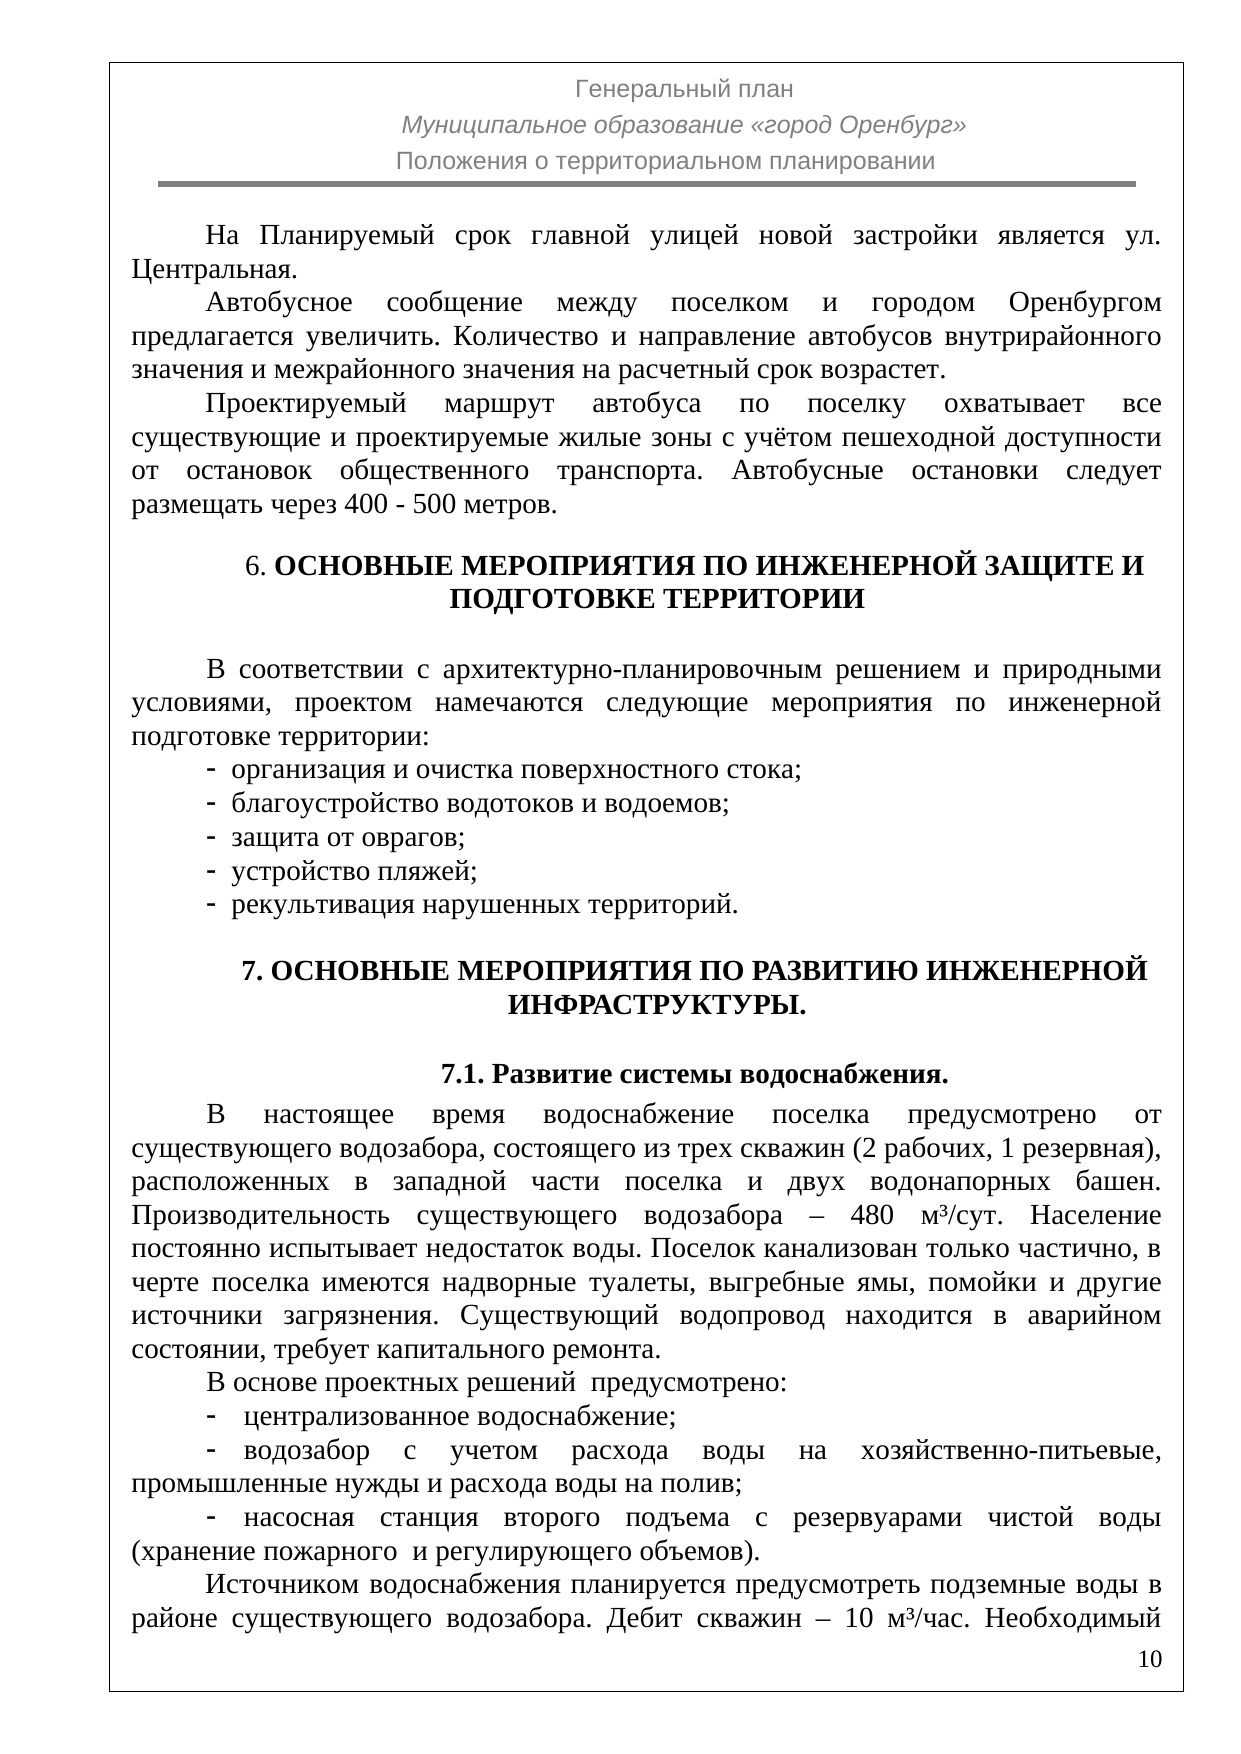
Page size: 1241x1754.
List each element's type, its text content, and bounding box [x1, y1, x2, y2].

list водозабор с учетом расхода воды на хозяйственно-питьевые, промышленные нужды и расхода воды на полив; [131, 1432, 1162, 1499]
text Проектируемый маршрут автобуса по поселку охватывает все существующие и проектируемые жилые зоны с учётом пешеходной доступности от остановок общественного транспорта. Автобусные остановки следует размещать через 400 - . [131, 385, 1162, 519]
list рекультивация нарушенных территорий. [131, 886, 1162, 920]
list устройство пляжей; [131, 853, 1162, 886]
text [131, 1566, 1162, 1633]
text Автобусное сообщение между поселком и городом Оренбургом предлагается увеличить. Количество и направление автобусов внутрирайонного значения и межрайонного значения на расчетный срок возрастет. [131, 284, 1162, 385]
text На Планируемый срок главной улицей новой застройки является ул. Центральная. [131, 217, 1162, 284]
list насосная станция второго подъема с резервуарами чистой воды (хранение пожарного и регулирующего объемов). [131, 1499, 1162, 1566]
subtitle 6. ОСНОВНЫЕ МЕРОПРИЯТИЯ ПО ИНЖЕНЕРНОЙ ЗАЩИТЕ И ПОДГОТОВКЕ ТЕРРИТОРИИ [152, 548, 1162, 615]
subtitle 7. ОСНОВНЫЕ МЕРОПРИЯТИЯ ПО РАЗВИТИЮ ИНЖЕНЕРНОЙ ИНФРАСТРУКТУРЫ. [152, 953, 1162, 1021]
text В настоящее время водоснабжение поселка предусмотрено от существующего водозабора, состоящего из трех скважин (2 рабочих, 1 резервная), расположенных в западной части поселка и двух водонапорных башен. Производительность существующего водозабора – 480 м³/сут. Население постоянно испытывает недостаток воды. Поселок канализован только частично, в черте поселка имеются надворные туалеты, выгребные ямы, помойки и другие источники загрязнения. Существующий водопровод находится в аварийном состоянии, требует капитального ремонта. [131, 1096, 1162, 1364]
text В соответствии с архитектурно-планировочным решением и природными условиями, проектом намечаются следующие мероприятия по инженерной подготовке территории: [131, 651, 1162, 752]
subtitle 7.1. Развитие системы водоснабжения. [152, 1056, 1162, 1090]
list централизованное водоснабжение; [131, 1398, 1162, 1432]
list благоустройство водотоков и водоемов; [131, 785, 1162, 819]
list организация и очистка поверхностного стока; [131, 752, 1162, 785]
list защита от оврагов; [131, 819, 1162, 853]
text В основе проектных решений предусмотрено: [131, 1364, 1162, 1398]
